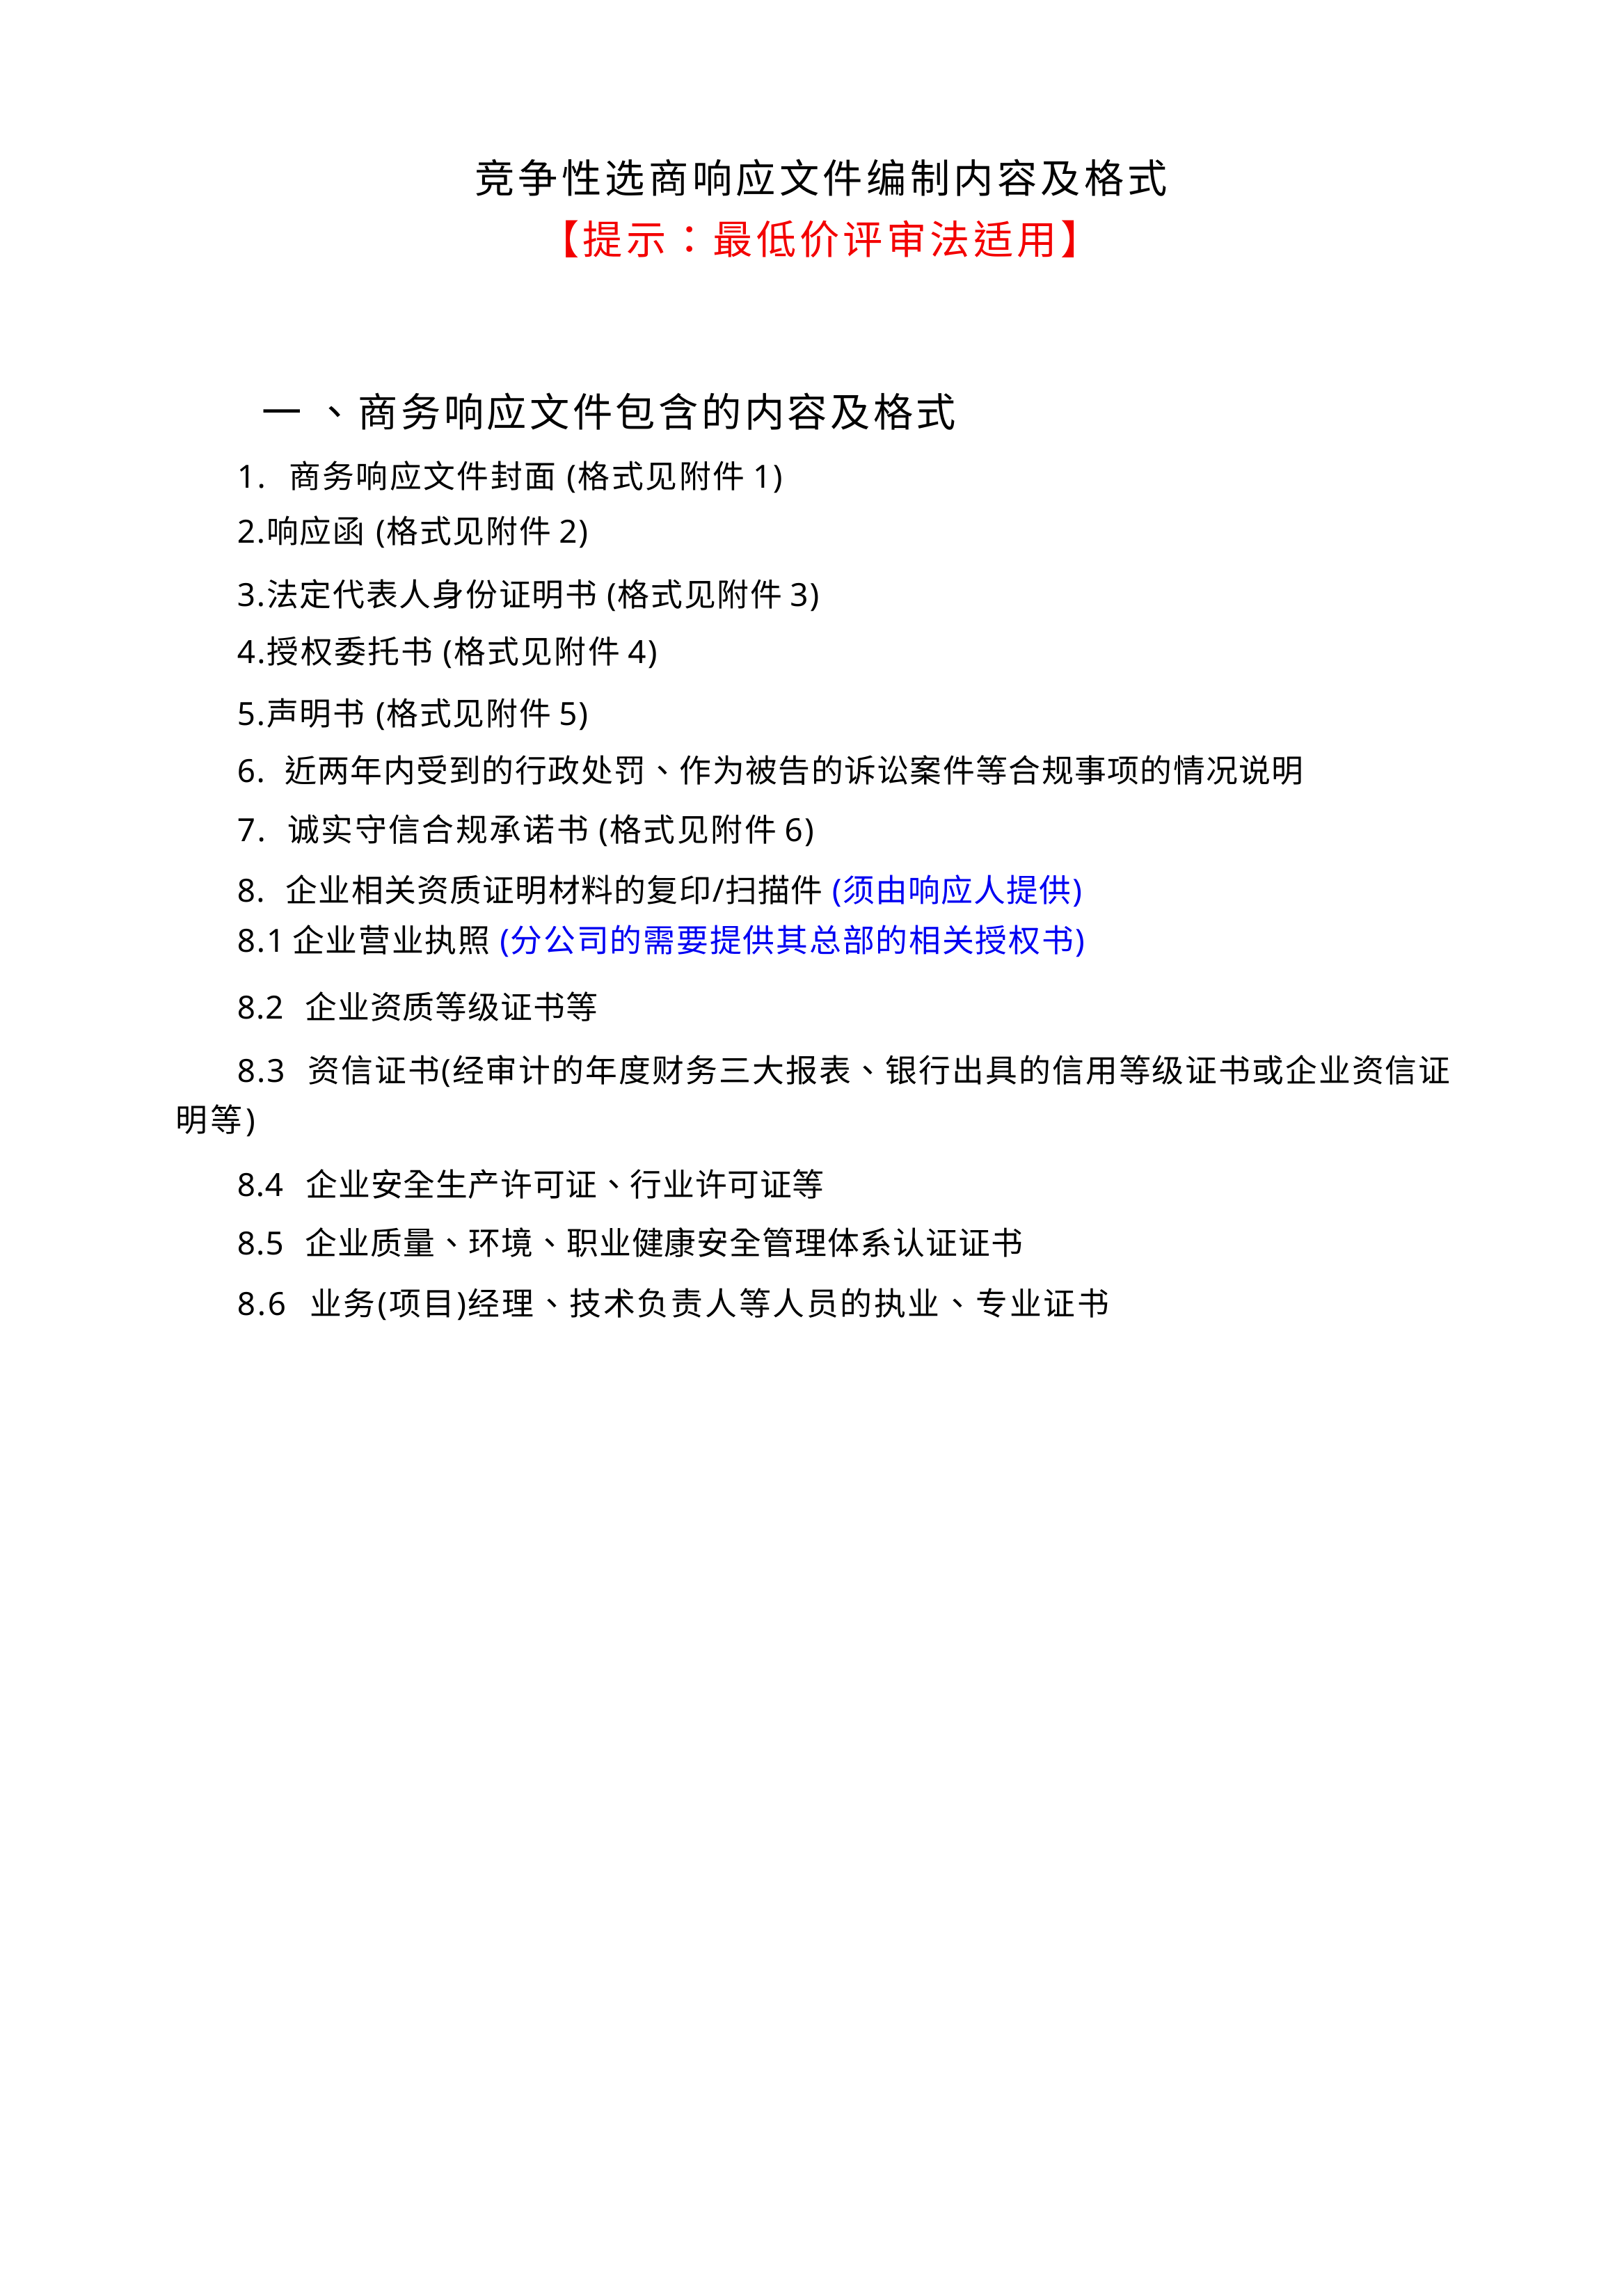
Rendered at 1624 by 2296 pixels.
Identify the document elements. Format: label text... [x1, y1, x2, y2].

text 1. 商务响应文件封面 (格式见附件1) 2.响应函 (格式见附件2) [237, 454, 803, 552]
text 5.声明书 (格式见附件5) [237, 693, 1534, 733]
text 8.3 资信证书(经审计的年度财务三大报表、银行出具的信用等级证书或企业资信证 明等) [175, 1049, 1470, 1140]
text 竞争性选商响应文件编制内容及格式 [475, 153, 1534, 202]
text 8.5 企业质量、环境、职业健康安全管理体系认证证书 [237, 1222, 1534, 1262]
text 3.法定代表人身份证明书 (格式见附件3) 4.授权委托书 (格式见附件4) [237, 572, 836, 673]
text 7. 诚实守信合规承诺书 (格式见附件6) [237, 810, 1534, 850]
text 8.6 业务(项目)经理、技术负责人等人员的执业、专业证书 [237, 1284, 1534, 1323]
text 一 、商务响应文件包含的内容及格式 [262, 386, 1534, 437]
text 【提示：最低价评审法适用】 [539, 214, 1534, 264]
text 8.2 企业资质等级证书等 [237, 987, 1534, 1027]
text 6. 近两年内受到的行政处罚、作为被告的诉讼案件等合规事项的情况说明 [237, 750, 1534, 790]
text 8.4 企业安全生产许可证、行业许可证等 [237, 1165, 1534, 1204]
text 8. 企业相关资质证明材料的复印/扫描件 (须由响应人提供) 8.1企业营业执照 (分公司的需要提供其总部的相关授权书) [237, 868, 1116, 962]
